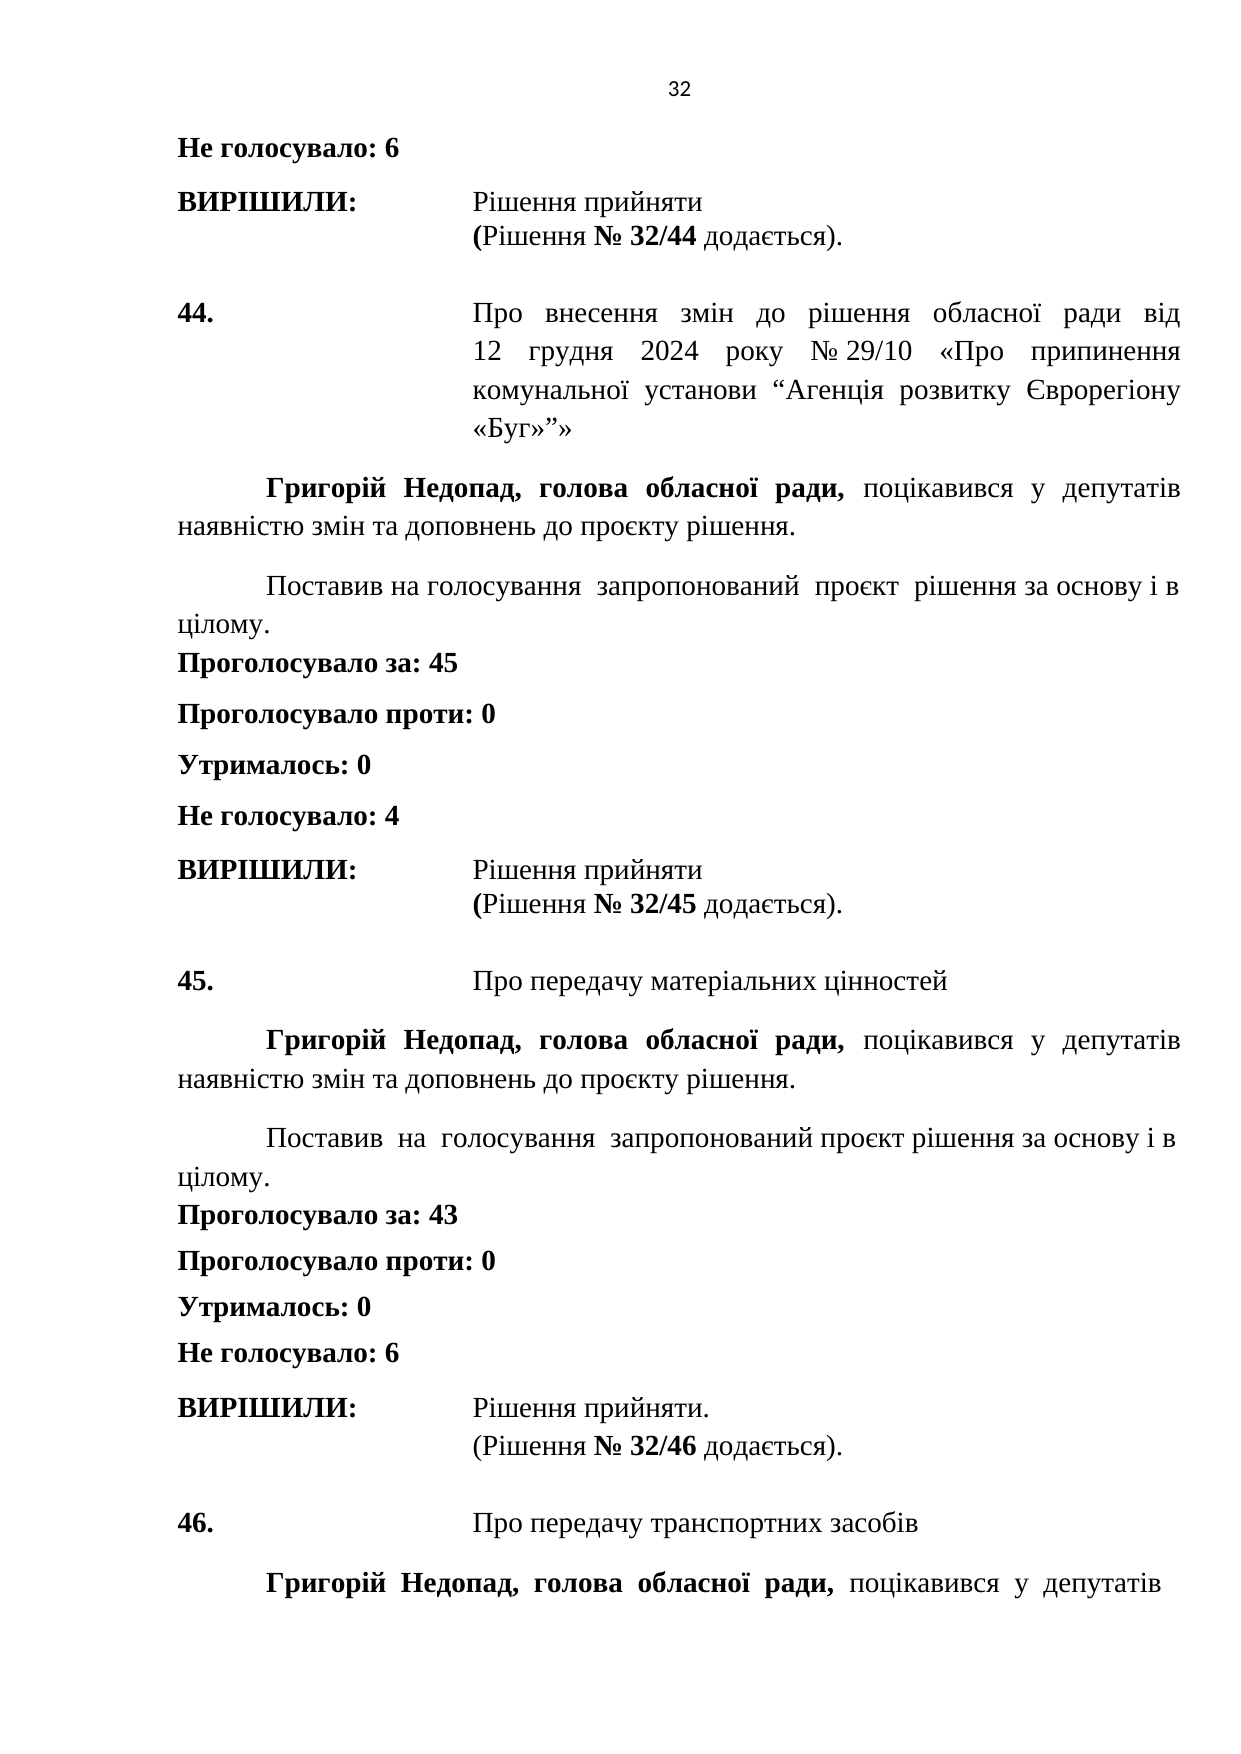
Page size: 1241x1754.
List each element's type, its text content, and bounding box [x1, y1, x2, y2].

text Григорій Недопад, голова обласної ради, поцікавився у депутатів [177, 1565, 1181, 1598]
text Проголосувало проти: 0 [177, 1243, 1181, 1277]
text (Рішення № 32/45 додається). [192, 886, 1181, 919]
text 44. Про внесення змін до рішення обласної ради від 12 грудня 2024 року № 29/10 «Про припинення комунальної установи “Агенція розвитку Єврорегіону «Буг»”» [177, 295, 1181, 444]
text Проголосувало проти: 0 [177, 696, 1181, 729]
text ВИРІШИЛИ: Рішення прийняти [177, 852, 1181, 886]
text Не голосувало: 6 [177, 1336, 1181, 1369]
text Григорій Недопад, голова обласної ради, поцікавився у депутатів наявністю змін та доповнень до проєкту рішення. [177, 470, 1181, 542]
text Не голосувало: 6 [177, 130, 1181, 163]
text цілому. [177, 1159, 1181, 1192]
text (Рішення № 32/46 додається). [177, 1428, 1181, 1462]
text Не голосувало: 4 [177, 798, 1181, 832]
text ВИРІШИЛИ: Рішення прийняти. [177, 1390, 1181, 1423]
text Проголосувало за: 45 [177, 645, 1181, 678]
text Утрималось: 0 [177, 747, 1181, 781]
text (Рішення № 32/44 додається). [192, 218, 1181, 251]
list Про передачу транспортних засобів [177, 1506, 1181, 1539]
text Григорій Недопад, голова обласної ради, поцікавився у депутатів наявністю змін та доповнень до проєкту рішення. [177, 1022, 1181, 1094]
text Поставив на голосування запропонований проєкт рішення за основу і в цілому. [177, 568, 1181, 640]
text Проголосувало за: 43 [177, 1197, 1181, 1231]
text Поставив на голосування запропонований проєкт рішення за основу і в [177, 1120, 1181, 1154]
text 45. Про передачу матеріальних цінностей [177, 963, 1181, 997]
text Утрималось: 0 [177, 1289, 1181, 1323]
text ВИРІШИЛИ: Рішення прийняти [177, 184, 1181, 218]
